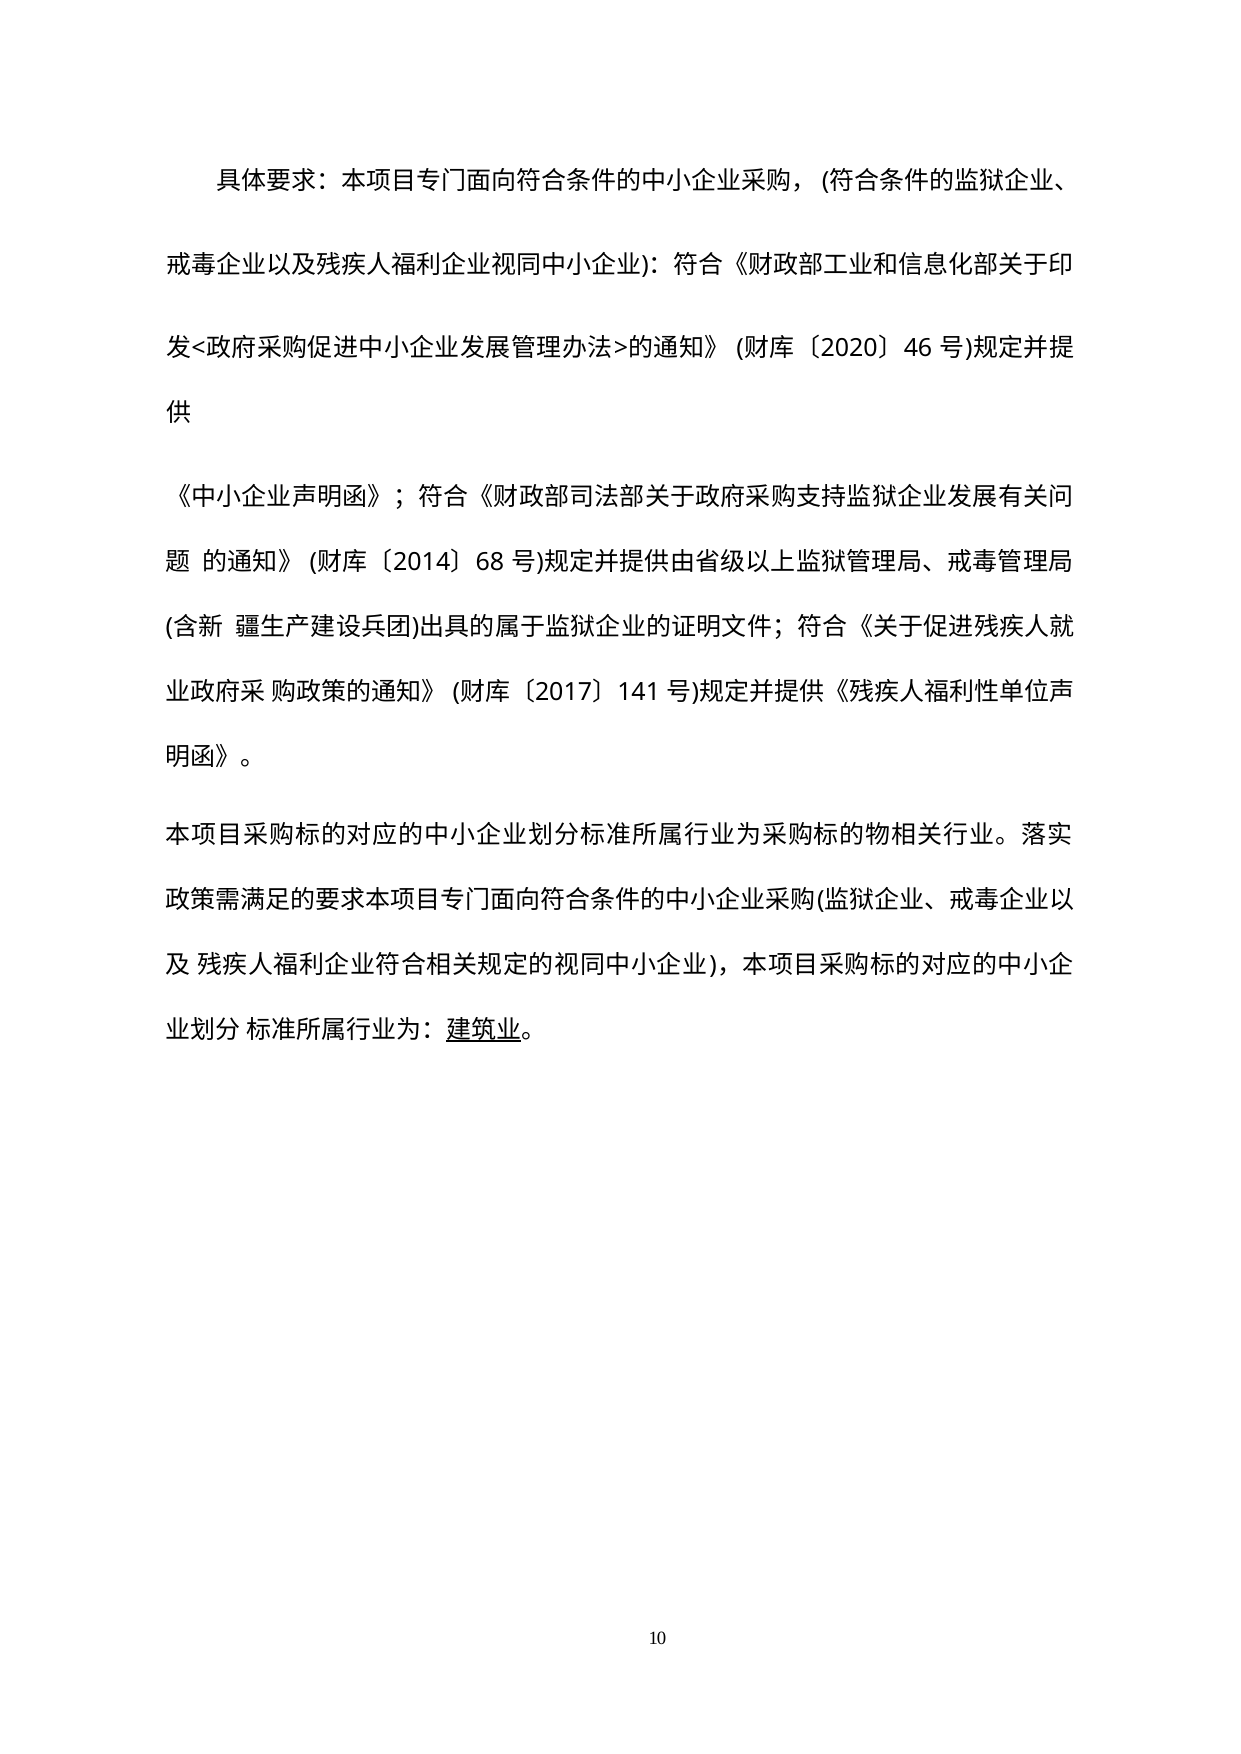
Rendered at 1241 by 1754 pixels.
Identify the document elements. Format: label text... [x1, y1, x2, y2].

text 本项目采购标的对应的中小企业划分标准所属行业为采购标的物相关行业。落实 政策需满足的要求本项目专门面向符合条件的中小企业采购(监狱企业、戒毒企业以及 残疾人福利企业符合相关规定的视同中小企业)，本项目采购标的对应的中小企业划分 标准所属行业为：建筑业。 [165, 800, 1075, 1060]
text 具体要求：本项目专门面向符合条件的中小企业采购， (符合条件的监狱企业、 [216, 146, 1075, 211]
text 戒毒企业以及残疾人福利企业视同中小企业)：符合《财政部工业和信息化部关于印 [166, 230, 1075, 295]
text 发<政府采购促进中小企业发展管理办法>的通知》 (财库〔2020〕46 号)规定并提供 [166, 313, 1075, 443]
text 《中小企业声明函》；符合《财政部司法部关于政府采购支持监狱企业发展有关问题 的通知》 (财库〔2014〕68 号)规定并提供由省级以上监狱管理局、戒毒管理局(含新 疆生产建设兵团)出具的属于监狱企业的证明文件；符合《关于促进残疾人就业政府采 购政策的通知》 (财库〔2017〕141 号)规定并提供《残疾人福利性单位声明函》。 [165, 462, 1075, 787]
